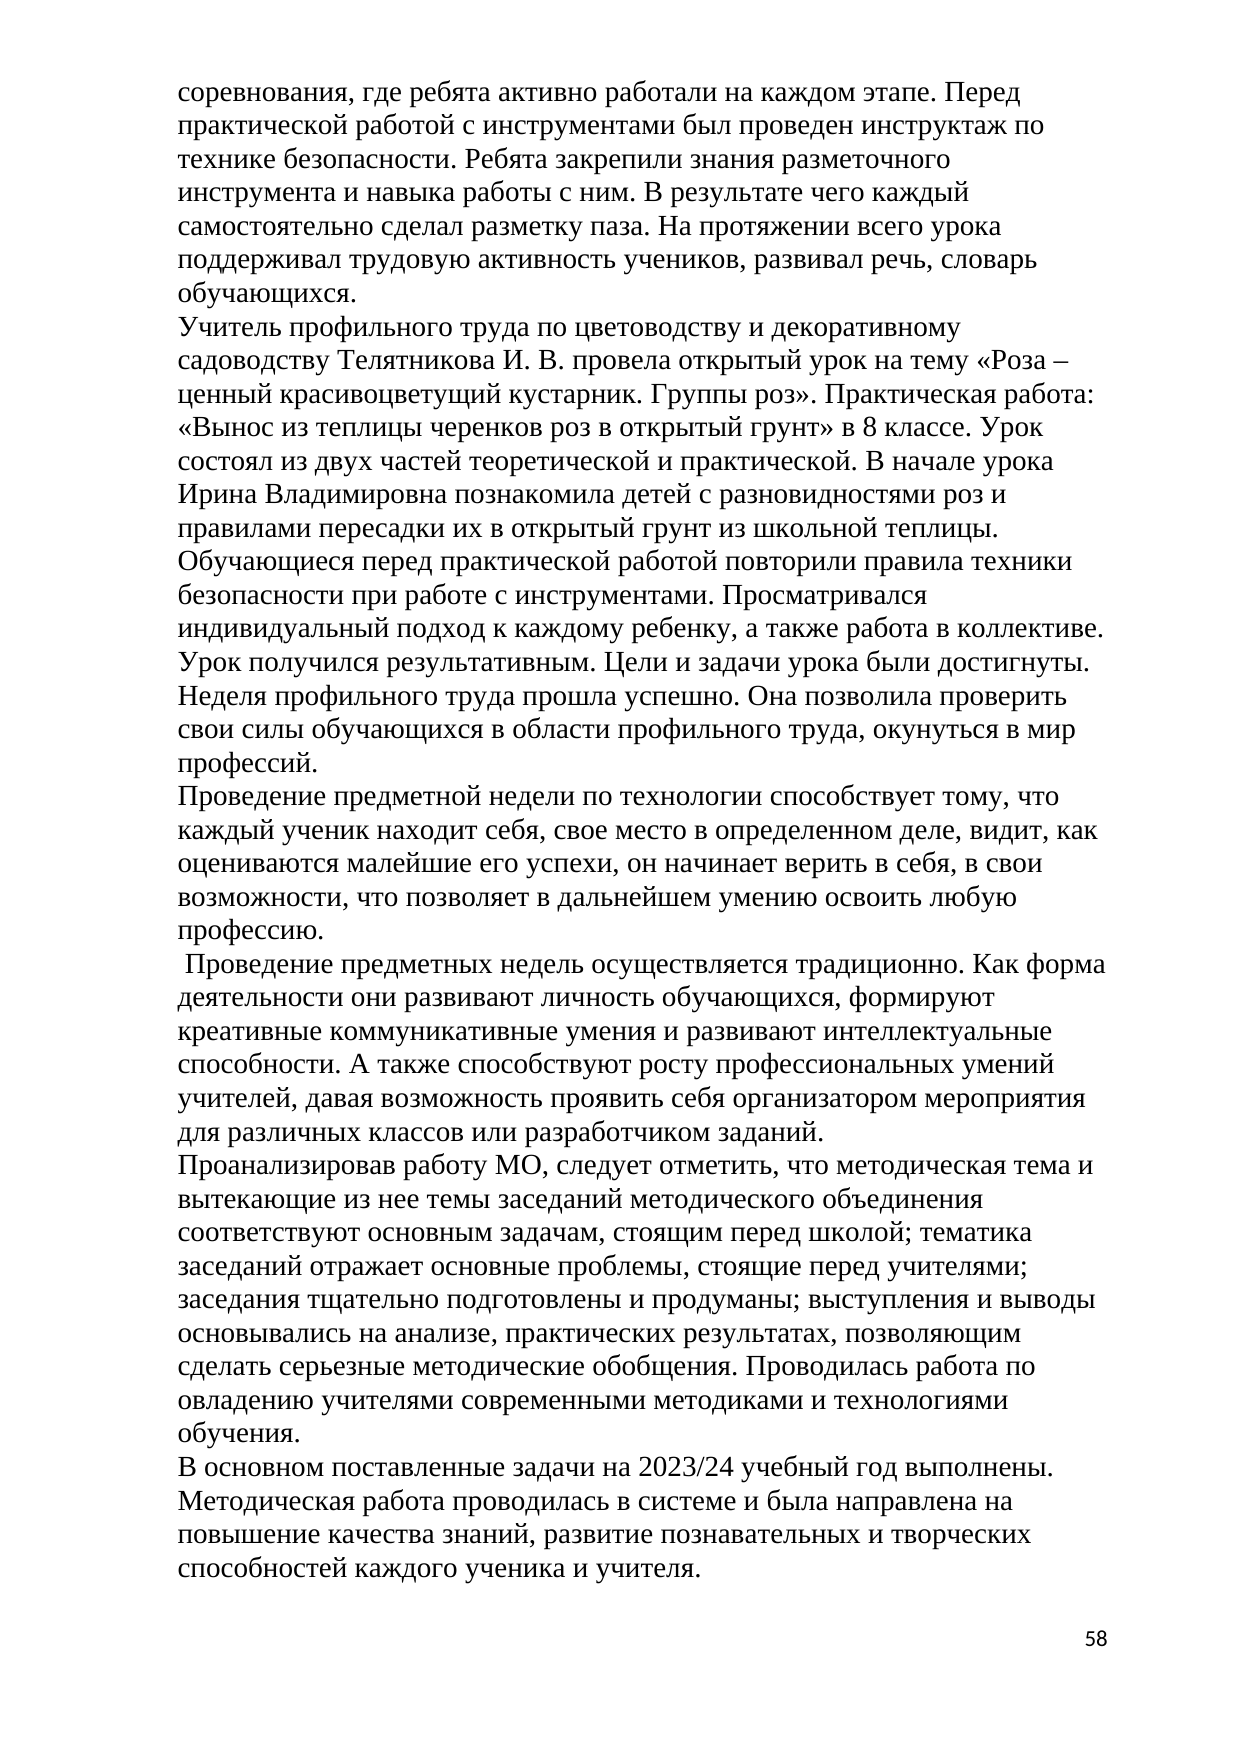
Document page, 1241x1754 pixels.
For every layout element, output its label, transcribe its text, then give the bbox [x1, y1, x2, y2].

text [177, 74, 1107, 309]
text Неделя профильного труда прошла успешно. Она позволила проверить свои силы обучающихся в области профильного труда, окунуться в мир профессий. [177, 678, 1107, 778]
text Проведение предметных недель осуществляется традиционно. Как форма деятельности они развивают личность обучающихся, формируют креативные коммуникативные умения и развивают интеллектуальные способности. А также способствуют росту профессиональных умений учителей, давая возможность проявить себя организатором мероприятия для различных классов или разработчиком заданий. [177, 946, 1107, 1147]
text В основном поставленные задачи на 2023/24 учебный год выполнены. [177, 1449, 1107, 1483]
text Проанализировав работу МО, следует отметить, что методическая тема и вытекающие из нее темы заседаний методического объединения соответствуют основным задачам, стоящим перед школой; тематика заседаний отражает основные проблемы, стоящие перед учителями; заседания тщательно подготовлены и продуманы; выступления и выводы основывались на анализе, практических результатах, позволяющим сделать серьезные методические обобщения. Проводилась работа по овладению учителями современными методиками и технологиями обучения. [177, 1147, 1107, 1449]
text Проведение предметной недели по технологии способствует тому, что каждый ученик находит себя, свое место в определенном деле, видит, как оцениваются малейшие его успехи, он начинает верить в себя, в свои возможности, что позволяет в дальнейшем умению освоить любую профессию. [177, 778, 1107, 946]
text Учитель профильного труда по цветоводству и декоративному садоводству Телятникова И. В. провела открытый урок на тему «Роза – ценный красивоцветущий кустарник. Группы роз». Практическая работа: «Вынос из теплицы черенков роз в открытый грунт» в 8 классе. Урок состоял из двух частей теоретической и практической. В начале урока Ирина Владимировна познакомила детей с разновидностями роз и правилами пересадки их в открытый грунт из школьной теплицы. Обучающиеся перед практической работой повторили правила техники безопасности при работе с инструментами. Просматривался индивидуальный подход к каждому ребенку, а также работа в коллективе. Урок получился результативным. Цели и задачи урока были достигнуты. [177, 309, 1107, 678]
text Методическая работа проводилась в системе и была направлена на повышение качества знаний, развитие познавательных и творческих способностей каждого ученика и учителя. [177, 1483, 1107, 1583]
